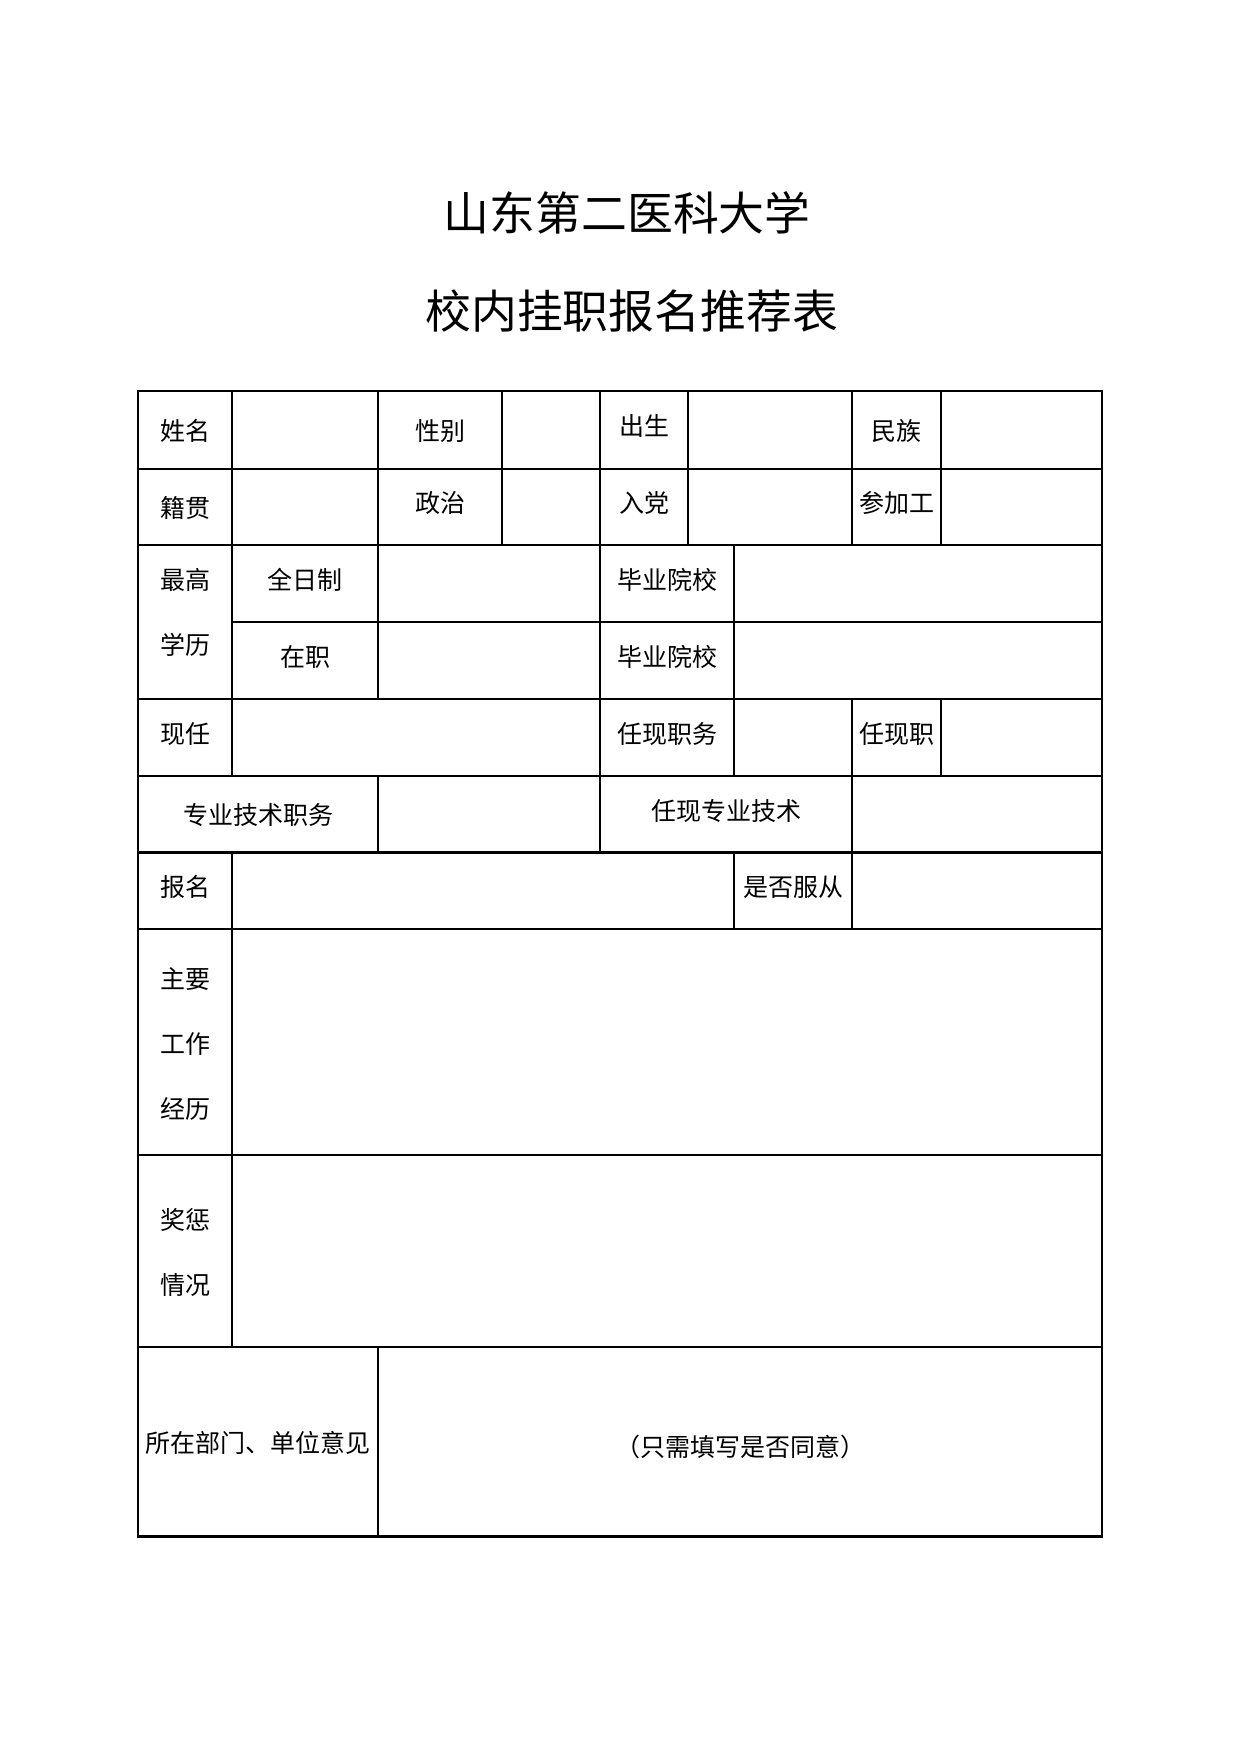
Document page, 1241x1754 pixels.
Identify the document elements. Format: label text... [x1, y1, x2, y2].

table_cell 所在部门、单位意见 [139, 1348, 377, 1535]
table_cell 任现职务 时间 [601, 700, 733, 774]
table_cell [233, 470, 377, 544]
table_cell 毕业院校 及专业 [601, 546, 733, 621]
table_cell 是否服从 调配 [735, 854, 851, 928]
table_cell [379, 777, 599, 851]
text 校内挂职报名推荐表 [210, 259, 1053, 357]
table_cell [233, 854, 733, 928]
table_cell 参加工 作时间 [853, 470, 940, 544]
table_header 姓名 [139, 392, 231, 467]
table_cell 政治 面貌 [379, 470, 501, 544]
table_cell 籍贯 [139, 470, 231, 544]
table_cell 在职 教育 [233, 623, 377, 698]
table_cell [503, 470, 599, 544]
table_cell [379, 623, 599, 698]
table_cell （只需填写是否同意） （盖章） 年 月 日 [379, 1348, 1101, 1535]
table_header 性别 [379, 392, 501, 467]
table_cell 任现专业技术 职务时间 [601, 777, 851, 851]
table_header [503, 392, 599, 467]
table_cell [942, 700, 1101, 774]
table_cell [735, 546, 1101, 621]
table_cell [735, 700, 851, 774]
table_cell [379, 546, 599, 621]
table_header [942, 392, 1101, 467]
table_cell 全日制 教育 [233, 546, 377, 621]
table_header [233, 392, 377, 467]
table_cell [689, 470, 851, 544]
table_header 出生 年月 [601, 392, 687, 467]
table_cell 入党 时间 [601, 470, 687, 544]
table_cell [233, 1156, 1101, 1346]
table_cell [233, 700, 599, 774]
table_cell 现任 职务 [139, 700, 231, 774]
table_header [689, 392, 851, 467]
table_cell 最高 学历 学位 [139, 546, 231, 698]
table_header 民族 [853, 392, 940, 467]
table_cell [735, 623, 1101, 698]
table_cell [942, 470, 1101, 544]
table_cell 任现职 级时间 [853, 700, 940, 774]
table_cell [853, 854, 1101, 928]
text 山东第二医科大学 [199, 162, 1055, 259]
table_cell 奖惩 情况 [139, 1156, 231, 1346]
table_cell 专业技术职务 [139, 777, 377, 851]
table_cell 毕业院校 及专业 [601, 623, 733, 698]
table_cell 主要 工作 经历 [139, 930, 231, 1154]
table_cell [233, 930, 1101, 1154]
table_cell 报名 岗位 [139, 854, 231, 928]
table_cell [853, 777, 1101, 851]
